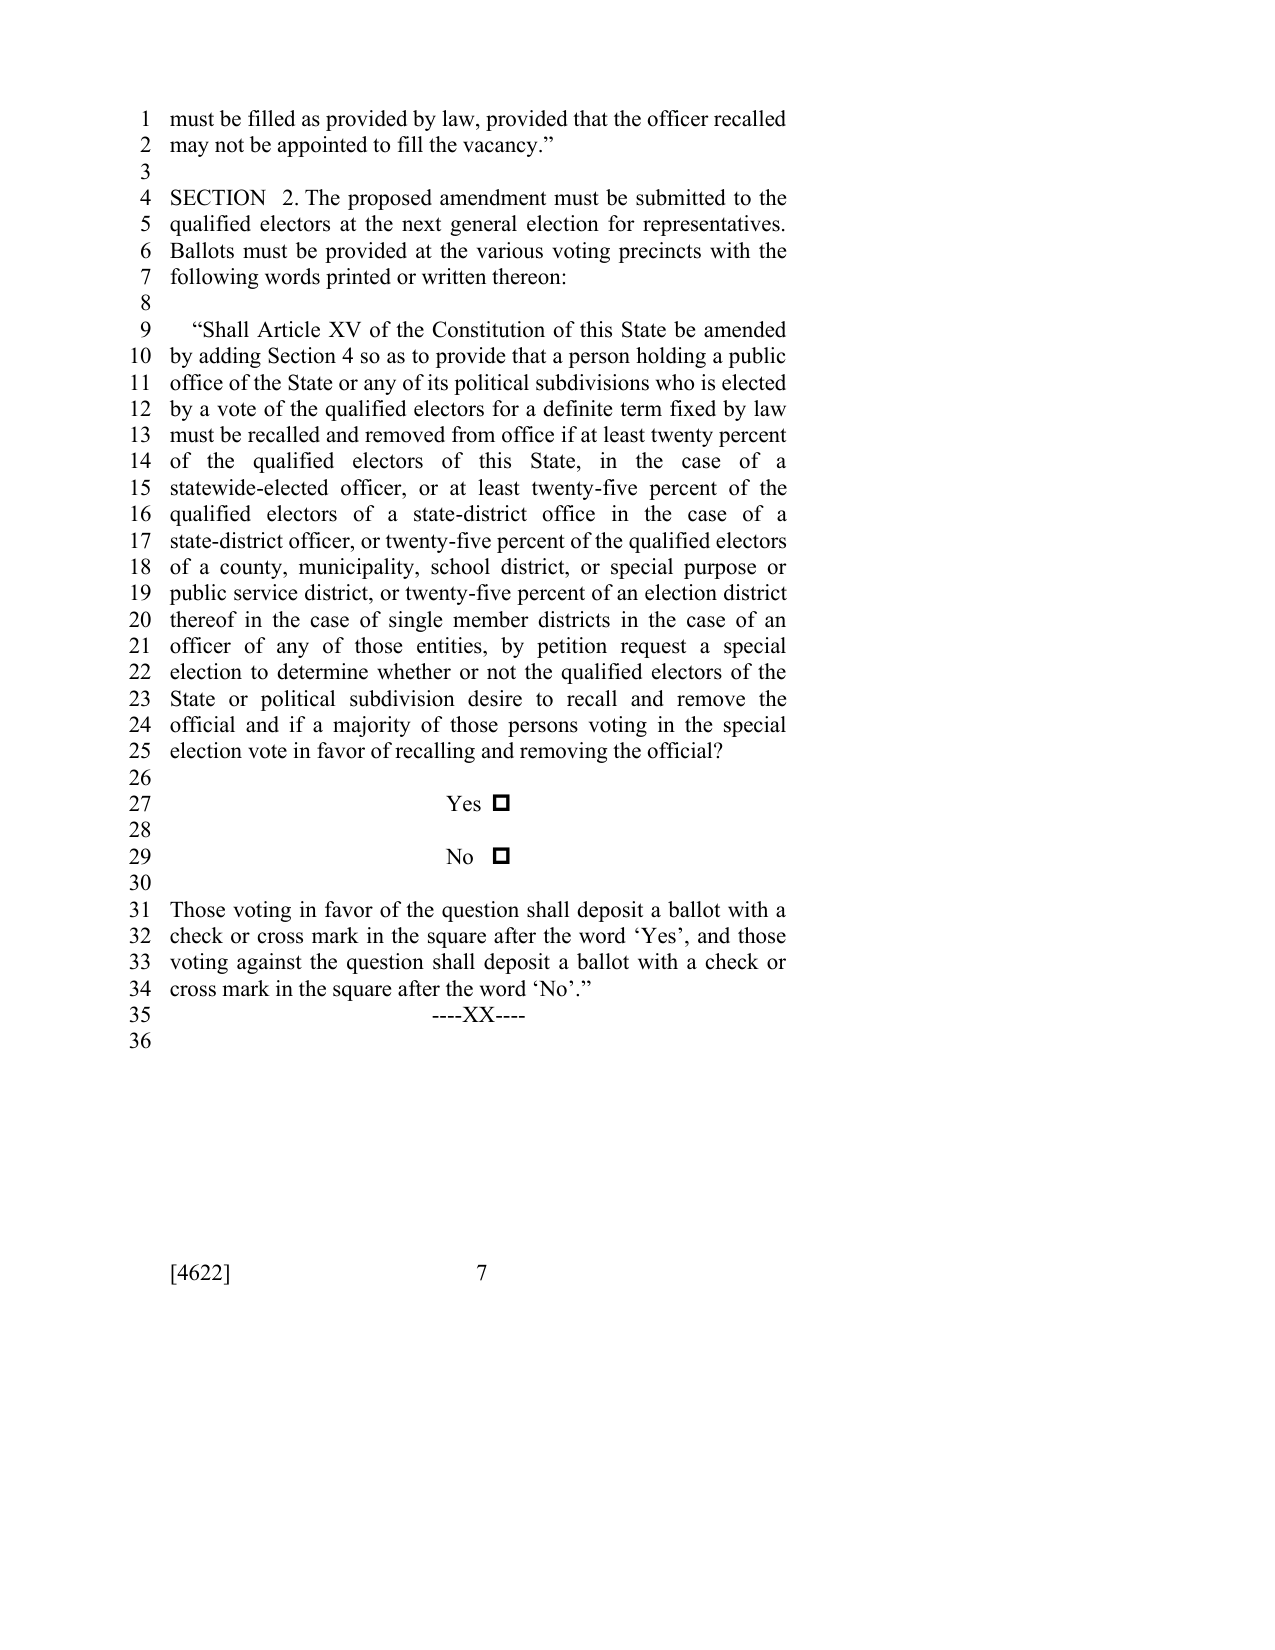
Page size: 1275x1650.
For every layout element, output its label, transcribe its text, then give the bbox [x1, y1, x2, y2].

text “Shall Article XV of the Constitution of this State be amended by adding Section 4 so as to provide that a person holding a public office of the State or any of its political subdivisions who is elected by a vote of the qualified electors for a definite term fixed by law must be recalled and removed from office if at least twenty percent of the qualified electors of this State, in the case of a statewide-elected officer, or at least twenty-five percent of the qualified electors of a state-district office in the case of a state-district officer, or twenty-five percent of the qualified electors of a county, municipality, school district, or special purpose or public service district, or twenty-five percent of an election district thereof in the case of single member districts in the case of an officer of any of those entities, by petition request a special election to determine whether or not the qualified electors of the State or political subdivision desire to recall and remove the official and if a majority of those persons voting in the special election vote in favor of recalling and removing the official? [169, 316, 787, 764]
text No  [169, 843, 787, 869]
text Yes  [169, 790, 787, 817]
text SECTION 2. The proposed amendment must be submitted to the qualified electors at the next general election for representatives. Ballots must be provided at the various voting precincts with the following words printed or written thereon: [169, 184, 787, 289]
text Those voting in favor of the question shall deposit a ballot with a check or cross mark in the square after the word ‘Yes’, and those voting against the question shall deposit a ballot with a check or cross mark in the square after the word ‘No’.” [169, 896, 787, 1001]
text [169, 105, 787, 158]
text ----XX---- [169, 1001, 787, 1027]
